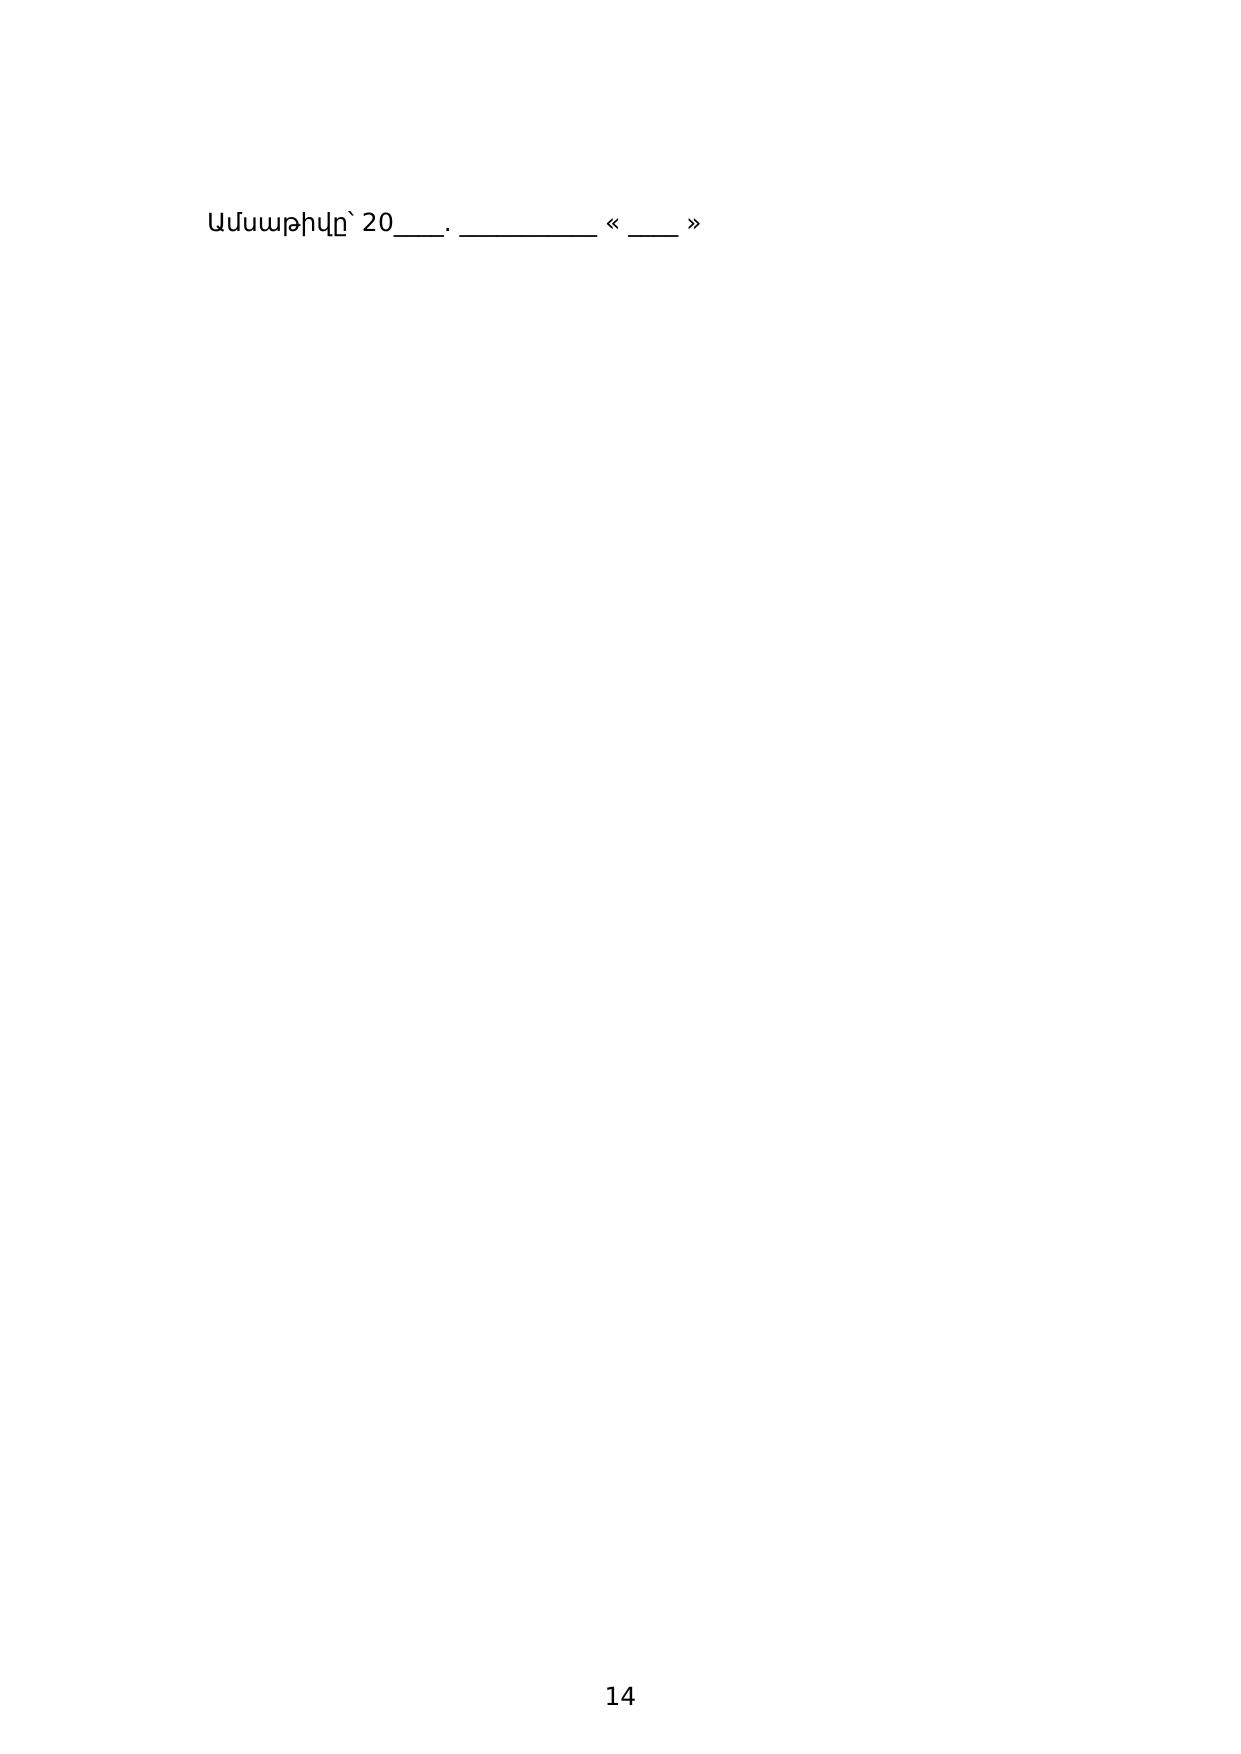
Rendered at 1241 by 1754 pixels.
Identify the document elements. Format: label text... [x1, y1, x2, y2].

text Ամսաթիվը՝ 20____. ___________ « ____ » [148, 208, 1005, 237]
